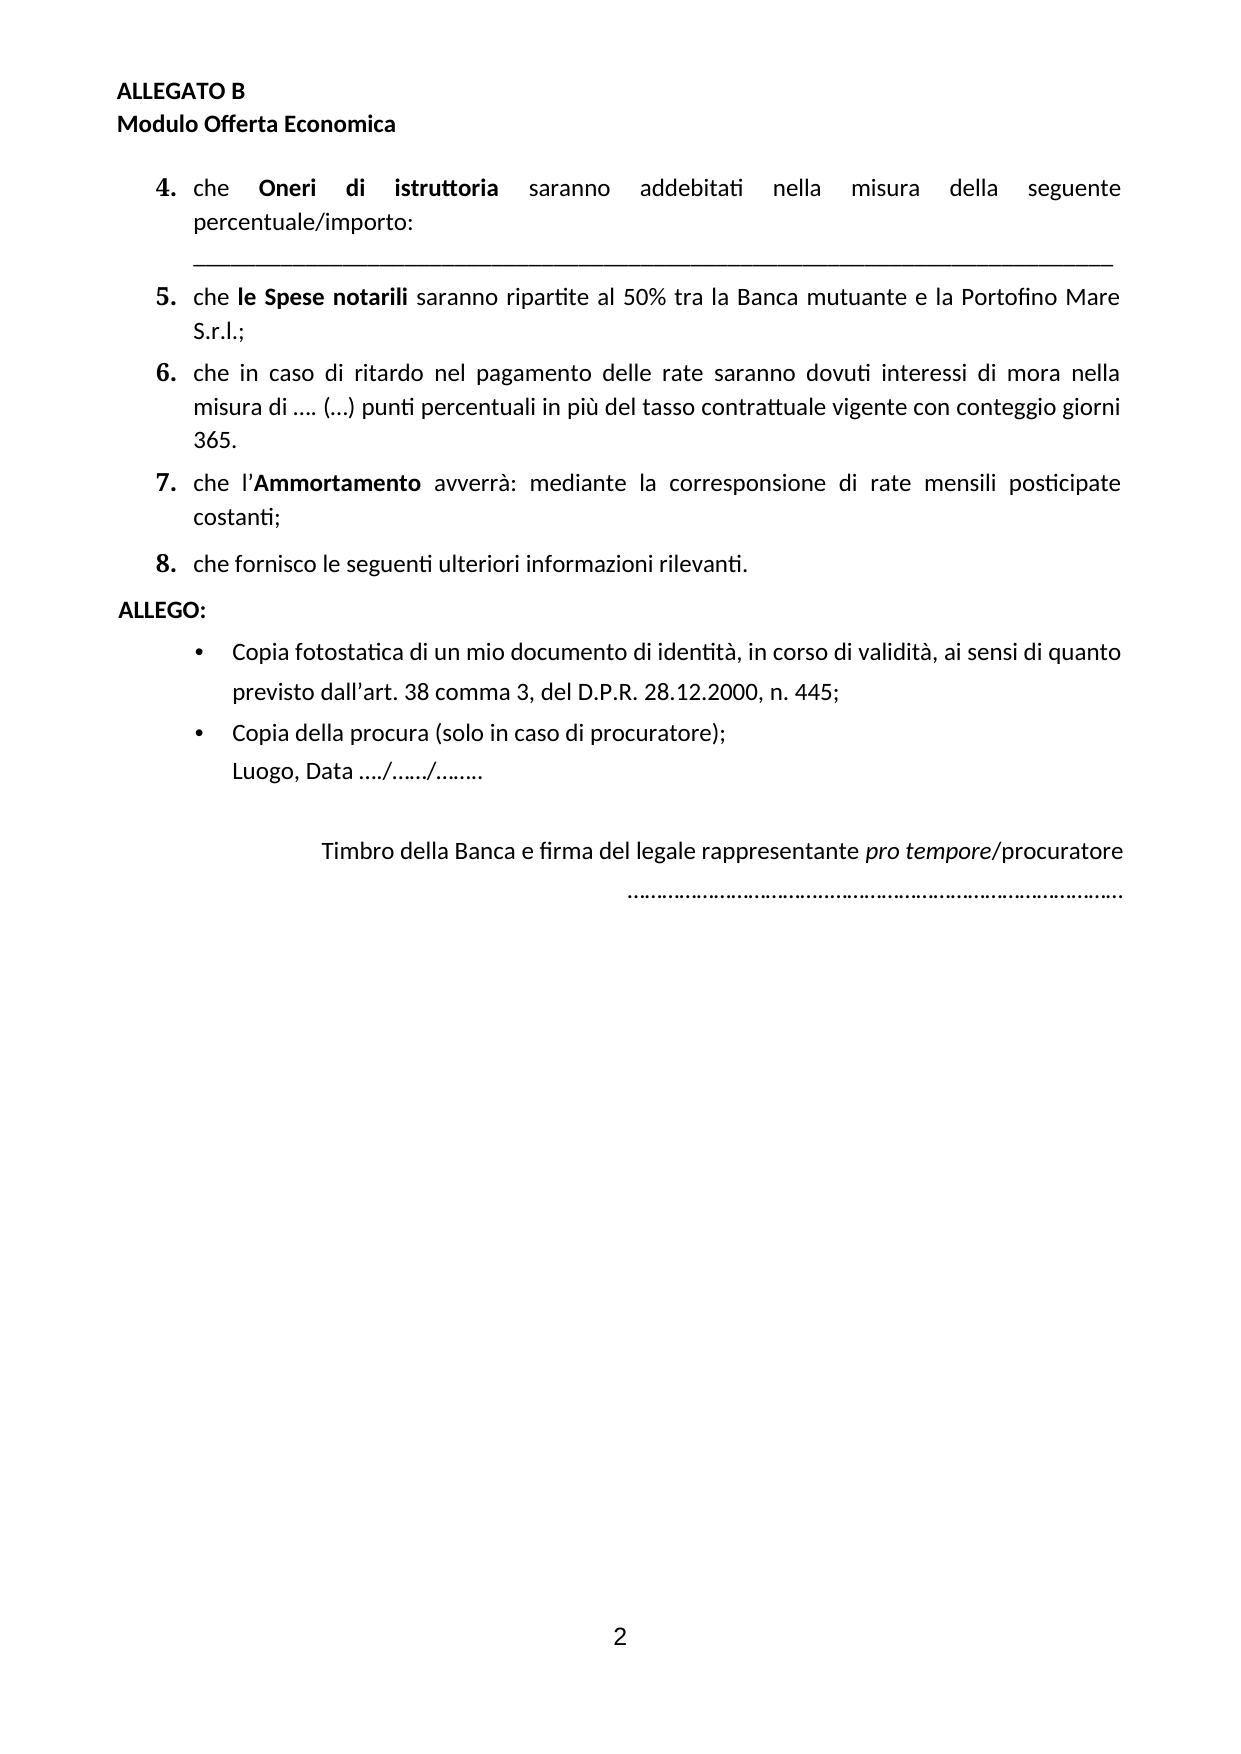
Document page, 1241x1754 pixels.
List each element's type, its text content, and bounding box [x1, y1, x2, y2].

text Luogo, Data …./……/…….. [232, 755, 1122, 785]
list Copia fotostatica di un mio documento di identità, in corso di validità, ai sensi di quanto previsto dall’art. 38 comma 3, del D.P.R. 28.12.2000, n. 445; [194, 636, 1122, 707]
text ALLEGO: [118, 594, 1121, 625]
list che fornisco le seguenti ulteriori informazioni rilevanti. [156, 546, 1122, 580]
list che l’Ammortamento avverrà: mediante la corresponsione di rate mensili posticipate costanti; [156, 464, 1122, 531]
text ……………………………..…………………………………………… [118, 874, 1123, 905]
list che Oneri di istruttoria saranno addebitati nella misura della seguente percentuale/importo: __________________________________________________________________________ [156, 169, 1122, 269]
text Timbro della Banca e firma del legale rappresentante pro tempore/procuratore [118, 835, 1123, 866]
list che in caso di ritardo nel pagamento delle rate saranno dovuti interessi di mora nella misura di …. (…) punti percentuali in più del tasso contrattuale vigente con conteggio giorni 365. [156, 355, 1122, 455]
list Copia della procura (solo in caso di procuratore); [194, 717, 1122, 748]
list che le Spese notarili saranno ripartite al 50% tra la Banca mutuante e la Portofino Mare S.r.l.; [156, 279, 1122, 346]
